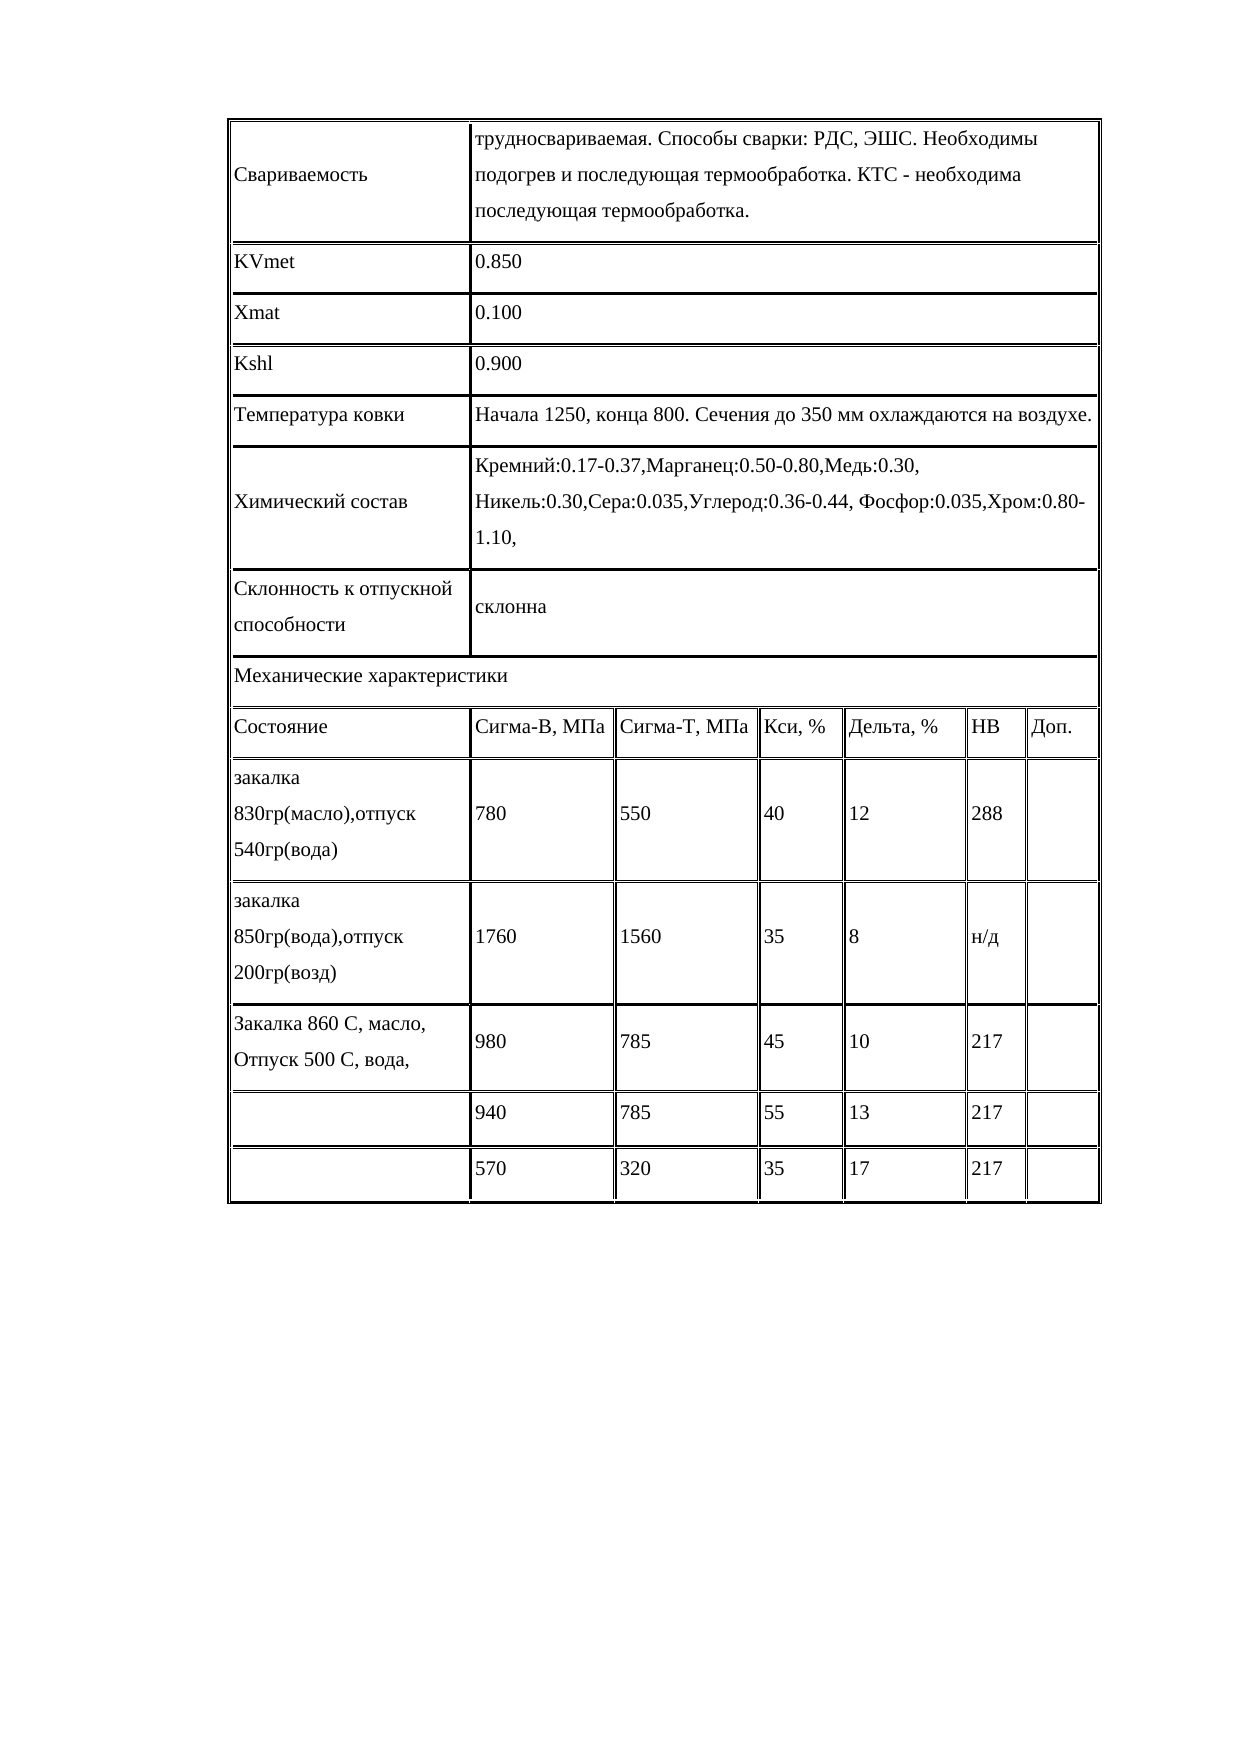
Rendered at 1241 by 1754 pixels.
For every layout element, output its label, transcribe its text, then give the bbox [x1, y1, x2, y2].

table_cell [1026, 1090, 1100, 1145]
table_cell [229, 1090, 470, 1145]
table_cell 785 [617, 1006, 757, 1090]
table_cell Дельта, % [846, 709, 965, 757]
table_cell 35 [761, 883, 842, 1003]
table_cell [1028, 1003, 1100, 1090]
table_cell 0.900 [472, 343, 1099, 394]
table_cell KVmet [231, 241, 469, 292]
table_cell 940 [472, 1093, 613, 1145]
table_cell 0.850 [472, 241, 1099, 292]
table_cell 8 [846, 883, 965, 1003]
table_cell Кси, % [761, 709, 842, 757]
table_cell 217 [967, 1149, 1026, 1201]
table_cell 570 [470, 1145, 615, 1201]
table_cell Склонность к отпускной способности [229, 568, 469, 655]
table_cell 288 [968, 760, 1025, 880]
table_cell Закалка , масло, Отпуск , вода, [229, 1003, 469, 1090]
table_cell 17 [844, 1149, 967, 1201]
table_cell Xmat [231, 292, 469, 343]
table_cell 13 [846, 1093, 965, 1145]
table_cell Начала 1250, конца 800. Сечения до охлаждаются на воздухе. [472, 394, 1098, 445]
table_cell склонна [472, 568, 1100, 655]
table_cell [231, 1145, 470, 1201]
table_cell 35 [759, 1145, 844, 1201]
table_cell 980 [472, 1006, 613, 1090]
table_cell НВ [968, 709, 1025, 757]
table_cell 320 [615, 1145, 759, 1201]
table_cell 0.100 [472, 292, 1098, 343]
table_cell н/д [968, 883, 1025, 1003]
table_cell 217 [968, 1006, 1025, 1090]
table_cell Kshl [231, 343, 469, 394]
table_cell Химический состав [231, 445, 469, 568]
table_cell 217 [968, 1093, 1025, 1145]
table_cell закалка 830гр(масло),отпуск 540гр(вода) [229, 757, 470, 880]
table_cell трудносвариваемая. Способы сварки: РДС, ЭШС. Необходимы подогрев и последующая термообработка. КТС - необходима последующая термообработка. [470, 122, 1098, 241]
table_cell [1026, 880, 1100, 1003]
table_cell 55 [761, 1093, 842, 1145]
table_cell Состояние [229, 706, 470, 757]
table_cell [1026, 757, 1100, 880]
table_cell 12 [846, 760, 965, 880]
table_cell Свариваемость [231, 120, 470, 241]
table_cell Сигма-В, МПа [472, 709, 613, 757]
table_cell 780 [472, 760, 613, 880]
table_cell Кремний:0.17-0.37,Марганец:0.50-0.80,Медь:0.30, Никель:0.30,Сера:0.035,Углерод:0.36-0.44, Фосфор:0.035,Хром:0.80-1.10, [472, 445, 1098, 568]
table_cell 40 [761, 760, 842, 880]
table_cell 1760 [472, 883, 613, 1003]
table_cell Механические характеристики [231, 655, 1098, 706]
table_cell 10 [846, 1006, 965, 1090]
table_cell 45 [761, 1006, 842, 1090]
table_cell 550 [617, 760, 757, 880]
table_cell [1026, 1145, 1099, 1201]
table_cell Доп. [1026, 706, 1100, 757]
table_cell Температура ковки [231, 394, 469, 445]
table_cell 785 [617, 1093, 757, 1145]
table_cell закалка 850гр(вода),отпуск 200гр(возд) [229, 880, 470, 1003]
table_cell 1560 [617, 883, 757, 1003]
table_cell Сигма-Т, МПа [617, 709, 757, 757]
